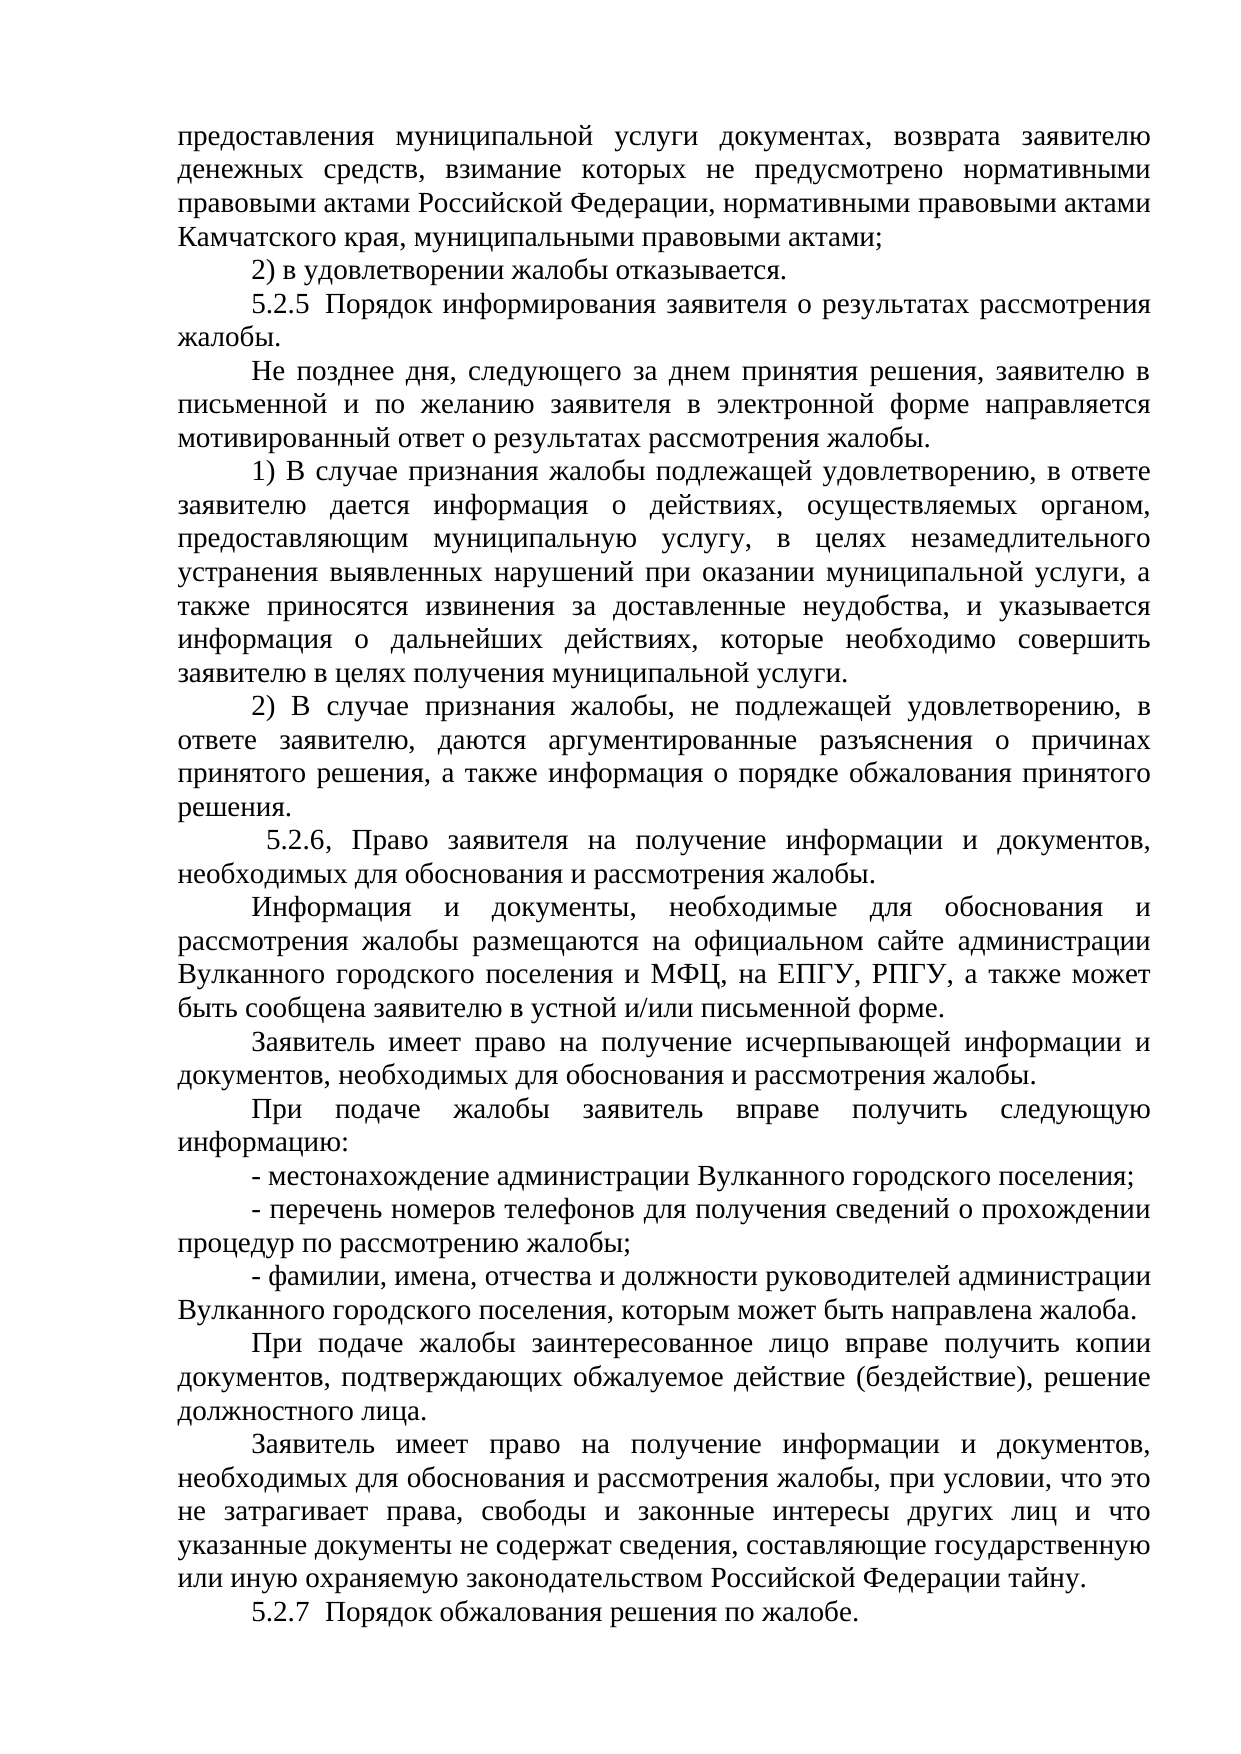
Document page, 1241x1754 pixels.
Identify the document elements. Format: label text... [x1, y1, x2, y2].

text Заявитель имеет право на получение информации и документов, необходимых для обоснования и рассмотрения жалобы, при условии, что это не затрагивает права, свободы и законные интересы других лиц и что указанные документы не содержат сведения, составляющие государственную или иную охраняемую законодательством Российской Федерации тайну. [177, 1426, 1152, 1594]
text 2) В случае признания жалобы, не подлежащей удовлетворению, в ответе заявителю, даются аргументированные разъяснения о причинах принятого решения, а также информация о порядке обжалования принятого решения. [177, 688, 1152, 822]
text 1) В случае признания жалобы подлежащей удовлетворению, в ответе заявителю дается информация о действиях, осуществляемых органом, предоставляющим муниципальную услугу, в целях незамедлительного устранения выявленных нарушений при оказании муниципальной услуги, а также приносятся извинения за доставленные неудобства, и указывается информация о дальнейших действиях, которые необходимо совершить заявителю в целях получения муниципальной услуги. [177, 453, 1152, 688]
text - перечень номеров телефонов для получения сведений о прохождении процедур по рассмотрению жалобы; [177, 1191, 1152, 1258]
text Не позднее дня, следующего за днем принятия решения, заявителю в письменной и по желанию заявителя в электронной форме направляется мотивированный ответ о результатах рассмотрения жалобы. [177, 353, 1152, 453]
text 2) в удовлетворении жалобы отказывается. [177, 252, 1152, 286]
text Заявитель имеет право на получение исчерпывающей информации и документов, необходимых для обоснования и рассмотрения жалобы. [177, 1024, 1152, 1091]
text - местонахождение администрации Вулканного городского поселения; [177, 1158, 1152, 1191]
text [177, 118, 1152, 252]
text При подаче жалобы заявитель вправе получить следующую информацию: [177, 1091, 1152, 1158]
text - фамилии, имена, отчества и должности руководителей администрации Вулканного городского поселения, которым может быть направлена жалоба. [177, 1258, 1152, 1326]
text 5.2.7 Порядок обжалования решения по жалобе. [177, 1594, 1152, 1627]
text 5.2.5 Порядок информирования заявителя о результатах рассмотрения жалобы. [177, 286, 1152, 353]
text 5.2.6 , Право заявителя на получение информации и документов, необходимых для обоснования и рассмотрения жалобы. [177, 822, 1152, 889]
text Информация и документы, необходимые для обоснования и рассмотрения жалобы размещаются на официальном сайте администрации Вулканного городского поселения и МФЦ, на ЕПГУ, РПГУ, а также может быть сообщена заявителю в устной и/или письменной форме. [177, 889, 1152, 1024]
text При подаче жалобы заинтересованное лицо вправе получить копии документов, подтверждающих обжалуемое действие (бездействие), решение должностного лица. [177, 1326, 1152, 1426]
